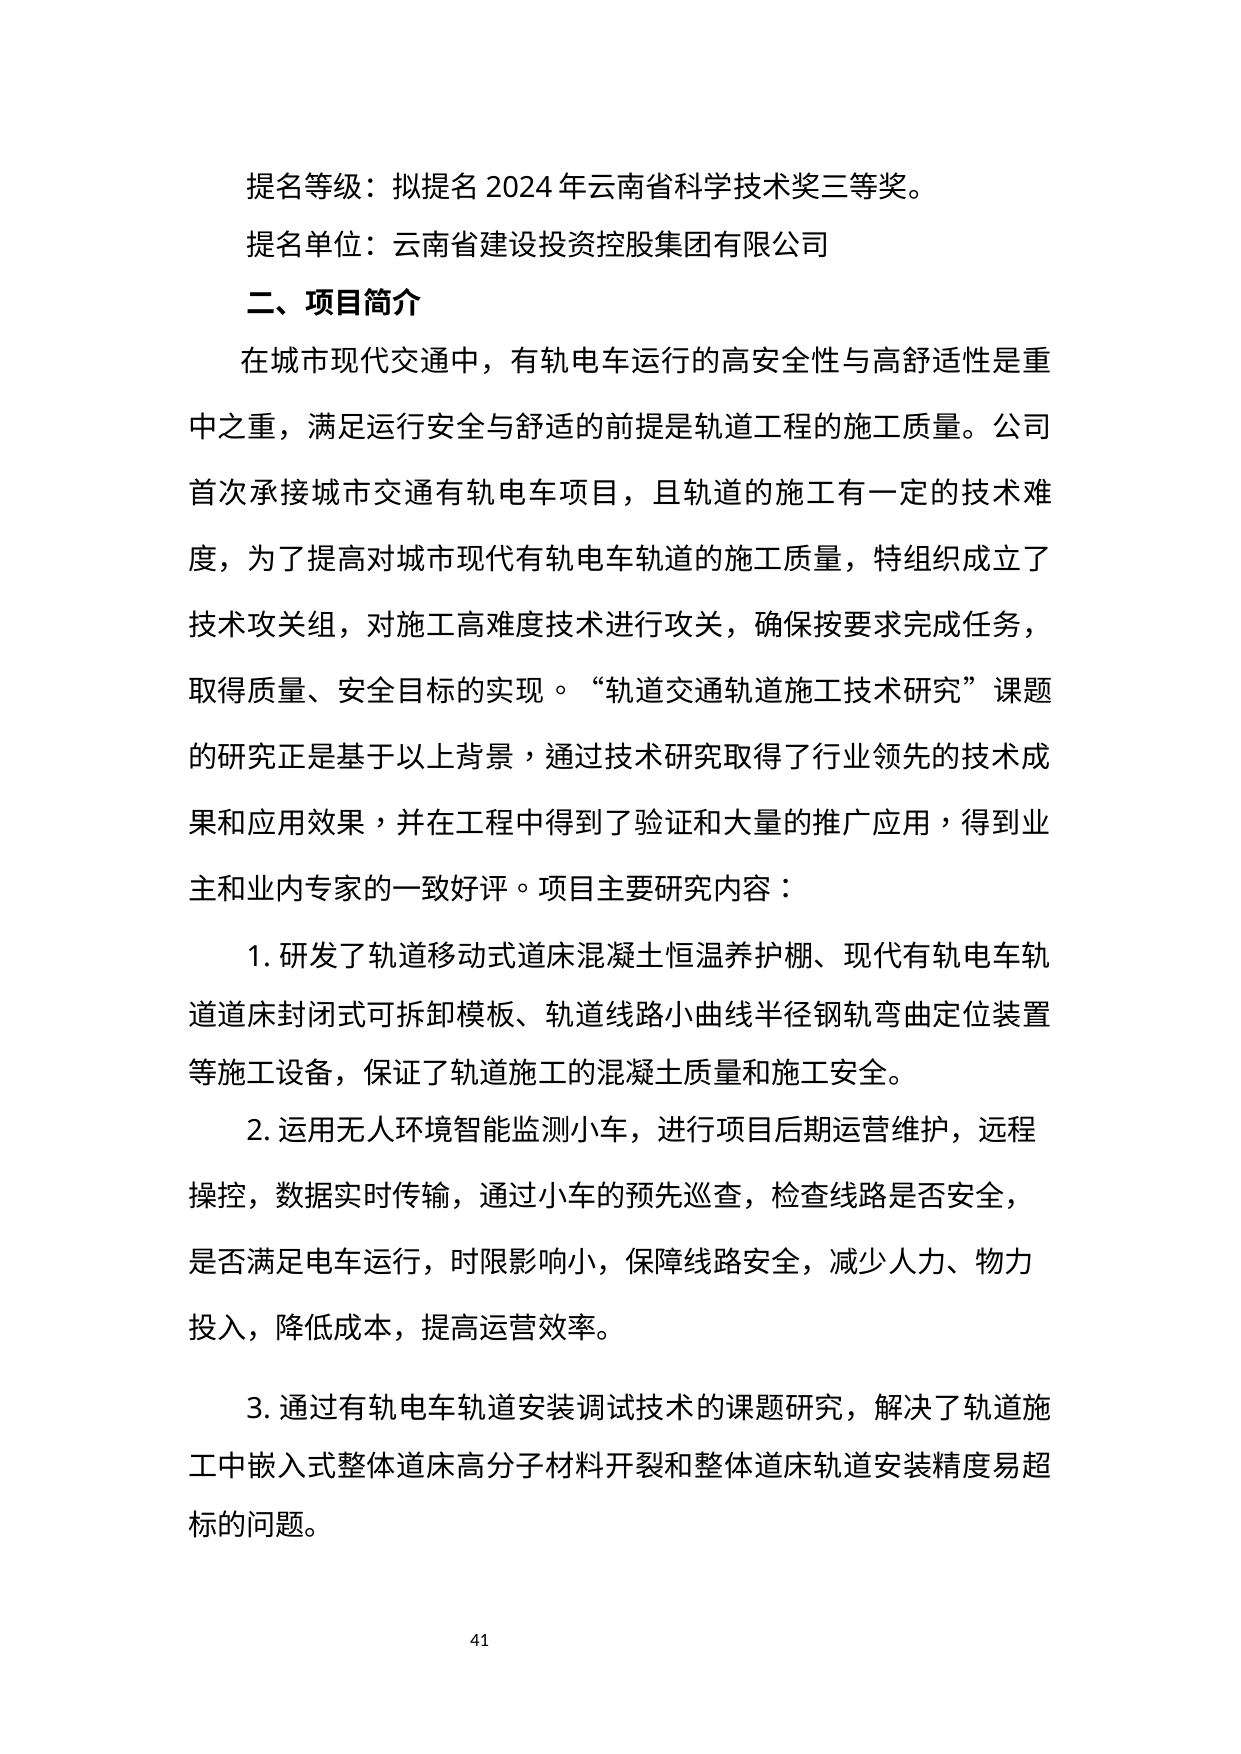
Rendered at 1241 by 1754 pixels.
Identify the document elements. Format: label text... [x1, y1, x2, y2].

text 提名等级：拟提名2024年云南省科学技术奖三等奖。 [188, 151, 1052, 209]
text 3. 通过有轨电车轨道安装调试技术的课题研究，解决了轨道施工中嵌入式整体道床高分子材料开裂和整体道床轨道安装精度易超标的问题。 [188, 1372, 1052, 1547]
text 2. 运用无人环境智能监测小车，进行项目后期运营维护，远程操控，数据实时传输，通过小车的预先巡查，检查线路是否安全，是否满足电车运行，时限影响小，保障线路安全，减少人力、物力投入，降低成本，提高运营效率。 [188, 1095, 1052, 1359]
text 在城市现代交通中，有轨电车运行的高安全性与高舒适性是重中之重，满足运行安全与舒适的前提是轨道工程的施工质量。公司首次承接城市交通有轨电车项目，且轨道的施工有一定的技术难度，为了提高对城市现代有轨电车轨道的施工质量，特组织成立了技术攻关组，对施工高难度技术进行攻关，确保按要求完成任务，取得质量、安全目标的实现。“轨道交通轨道施工技术研究”课题的研究正是基于以上背景，通过技术研究取得了行业领先的技术成果和应用效果，并在工程中得到了验证和大量的推广应用，得到业主和业内专家的一致好评。项目主要研究内容： [188, 326, 1052, 920]
text 1. 研发了轨道移动式道床混凝土恒温养护棚、现代有轨电车轨道道床封闭式可拆卸模板、轨道线路小曲线半径钢轨弯曲定位装置等施工设备，保证了轨道施工的混凝土质量和施工安全。 [188, 920, 1052, 1095]
text 二、项目简介 [188, 267, 1052, 326]
text 提名单位：云南省建设投资控股集团有限公司 [188, 209, 1052, 267]
